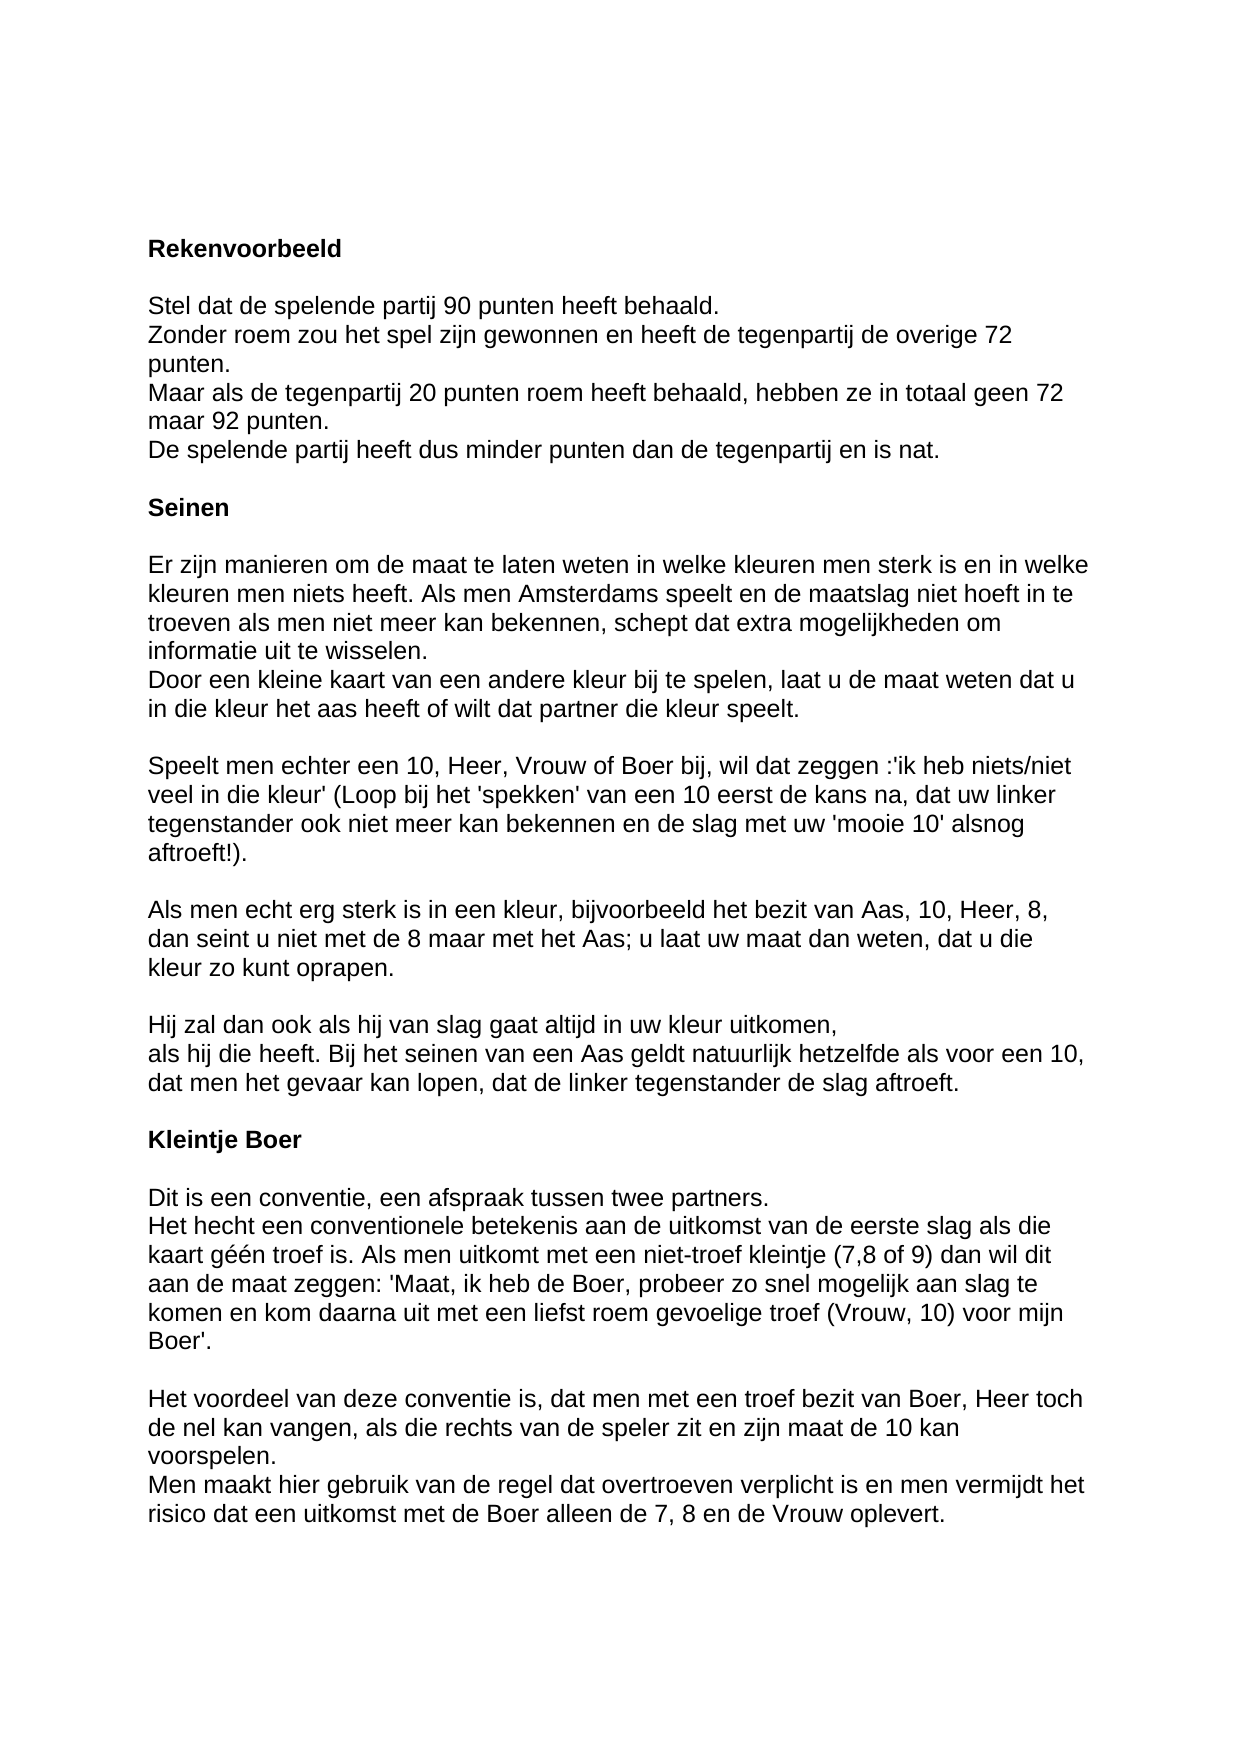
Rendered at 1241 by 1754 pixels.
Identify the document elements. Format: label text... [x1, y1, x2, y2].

text Speelt men echter een 10, Heer, Vrouw of Boer bij, wil dat zeggen :'ik heb niets/niet veel in die kleur' (Loop bij het 'spekken' van een 10 eerst de kans na, dat uw linker tegenstander ook niet meer kan bekennen en de slag met uw 'mooie 10' alsnog aftroeft!). [148, 751, 1093, 866]
text Het voordeel van deze conventie is, dat men met een troef bezit van Boer, Heer toch de nel kan vangen, als die rechts van de speler zit en zijn maat de 10 kan voorspelen. [148, 1384, 1093, 1470]
text Maar als de tegenpartij 20 punten roem heeft behaald, hebben ze in totaal geen 72 maar 92 punten. [148, 378, 1093, 435]
text Dit is een conventie, een afspraak tussen twee partners. [148, 1183, 1093, 1211]
text Als men echt erg sterk is in een kleur, bijvoorbeeld het bezit van Aas, 10, Heer, 8, dan seint u niet met de 8 maar met het Aas; u laat uw maat dan weten, dat u die kleur zo kunt oprapen. [148, 895, 1093, 981]
text De spelende partij heeft dus minder punten dan de tegenpartij en is nat. [148, 435, 1093, 464]
text Kleintje Boer [148, 1125, 1093, 1154]
text Hij zal dan ook als hij van slag gaat altijd in uw kleur uitkomen, [148, 1010, 1093, 1039]
text Stel dat de spelende partij 90 punten heeft behaald. [148, 291, 1093, 320]
text Rekenvoorbeeld [148, 234, 1093, 263]
text als hij die heeft. Bij het seinen van een Aas geldt natuurlijk hetzelfde als voor een 10, dat men het gevaar kan lopen, dat de linker tegenstander de slag aftroeft. [148, 1039, 1093, 1096]
text Er zijn manieren om de maat te laten weten in welke kleuren men sterk is en in welke kleuren men niets heeft. Als men Amsterdams speelt en de maatslag niet hoeft in te troeven als men niet meer kan bekennen, schept dat extra mogelijkheden om informatie uit te wisselen. [148, 550, 1093, 665]
text Zonder roem zou het spel zijn gewonnen en heeft de tegenpartij de overige 72 punten. [148, 320, 1093, 378]
text Seinen [148, 493, 1093, 521]
text Het hecht een conventionele betekenis aan de uitkomst van de eerste slag als die kaart géén troef is. Als men uitkomt met een niet-troef kleintje (7,8 of 9) dan wil dit aan de maat zeggen: 'Maat, ik heb de Boer, probeer zo snel mogelijk aan slag te komen en kom daarna uit met een liefst roem gevoelige troef (Vrouw, 10) voor mijn Boer'. [148, 1211, 1093, 1355]
text Door een kleine kaart van een andere kleur bij te spelen, laat u de maat weten dat u in die kleur het aas heeft of wilt dat partner die kleur speelt. [148, 665, 1093, 723]
text Men maakt hier gebruik van de regel dat overtroeven verplicht is en men vermijdt het risico dat een uitkomst met de Boer alleen de 7, 8 en de Vrouw oplevert. [148, 1470, 1093, 1528]
